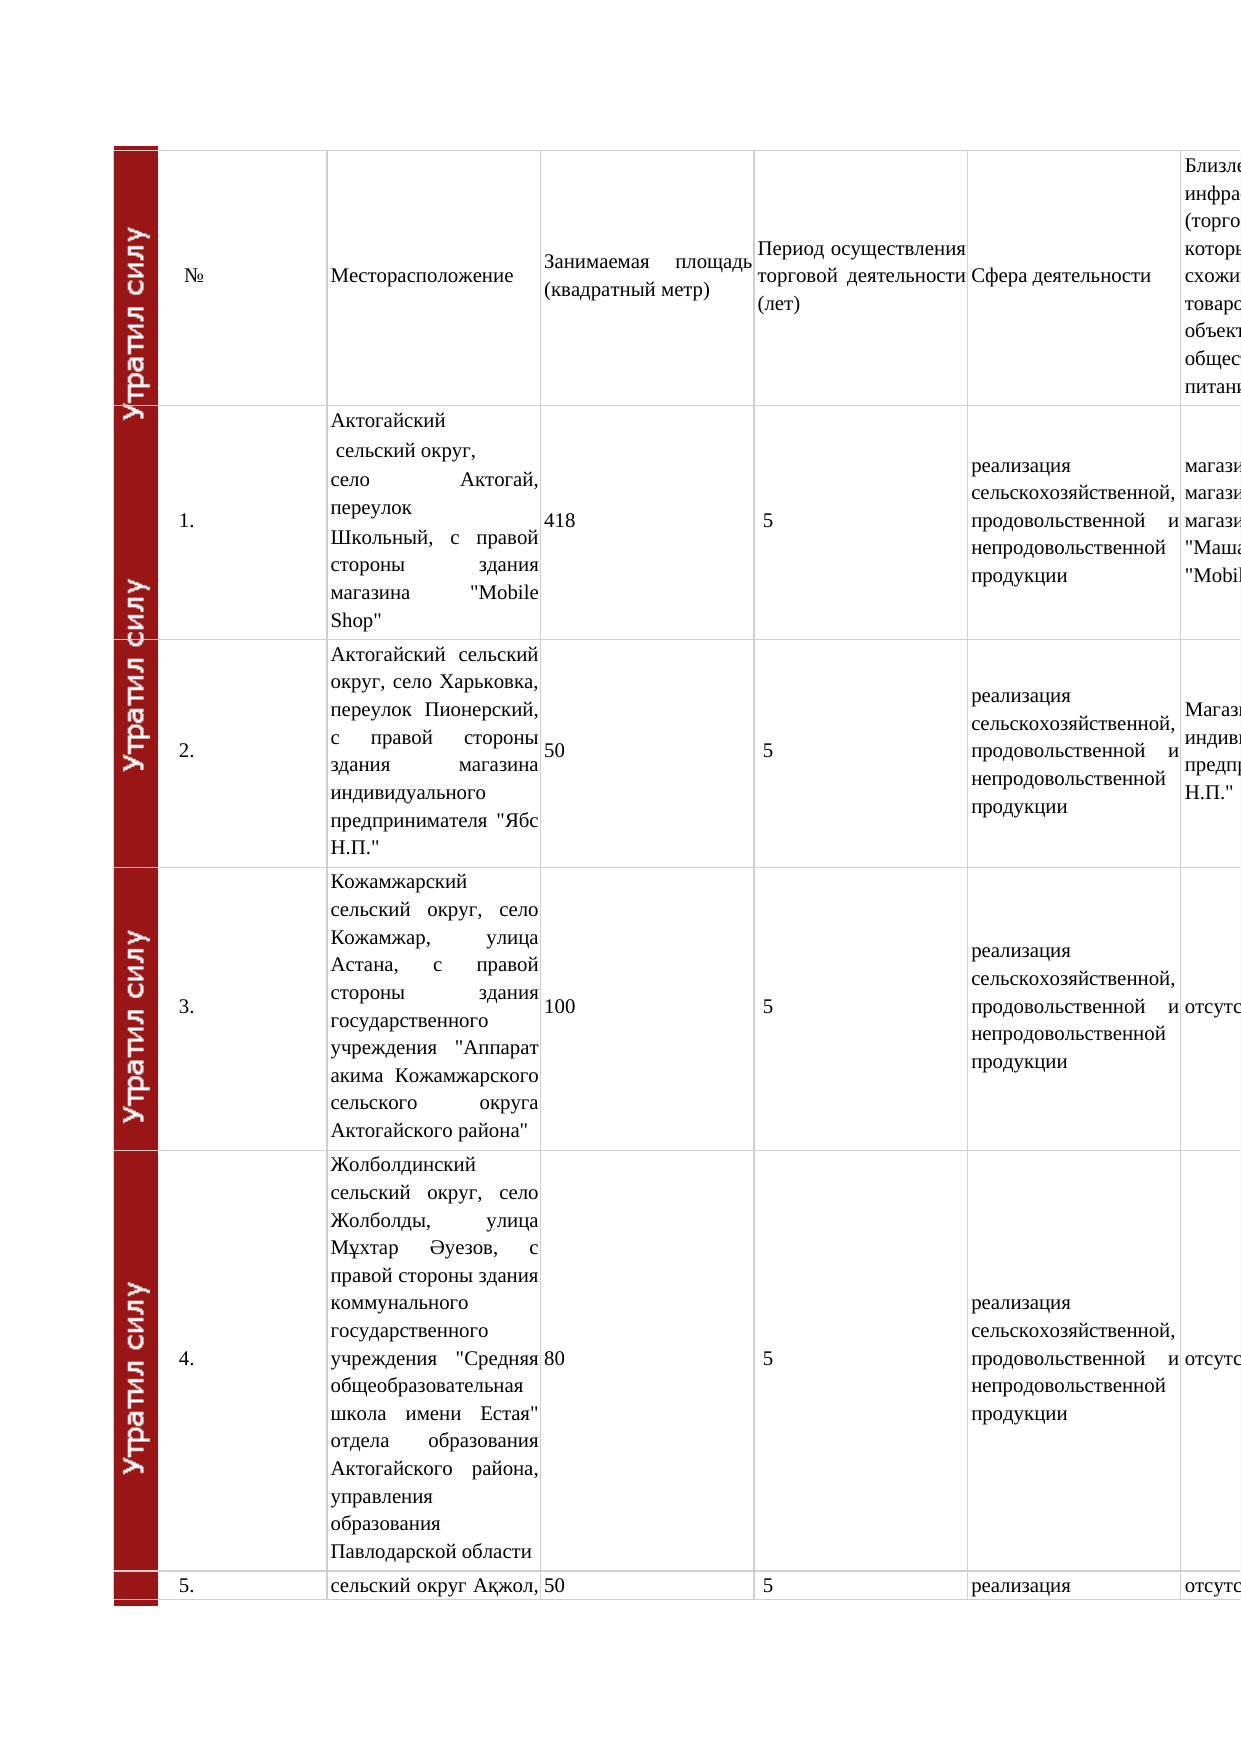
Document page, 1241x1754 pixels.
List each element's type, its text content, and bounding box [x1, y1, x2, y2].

table_cell 418 [541, 406, 753, 639]
table_header Месторасположение [328, 151, 540, 405]
table_cell 5. [114, 1572, 326, 1599]
table_cell 5 [755, 406, 967, 639]
table_header Период осуществления торговой деятельности (лет) [755, 151, 967, 405]
table_cell Магазин индивидуального предпринимателя "Ябс Н.П." [1181, 640, 1240, 867]
picture [114, 1600, 158, 1606]
table_cell Жолболдинский сельский округ, село Жолболды, улица Мұхтар Әуезов, с правой стороны здания коммунального государственного учреждения "Средняя общеобразовательная школа имени Естая" отдела образования Актогайского района, управления образования Павлодарской области [328, 1151, 540, 1570]
table_cell магазин "Елена", магазин "Лариса", магазин "В&М", кафе "Машай", магазина "Mobile Shop" [1181, 406, 1240, 639]
table_cell Кожамжарский сельский округ, село Кожамжар, улица Астана, с правой стороны здания государственного учреждения "Аппарат акима Кожамжарского сельского округа Актогайского района" [328, 868, 540, 1149]
table_cell 5 [755, 868, 967, 1149]
table_cell 50 [541, 640, 753, 867]
table_header Занимаемая площадь (квадратный метр) [541, 151, 753, 405]
table_header Близлежащая инфраструктура (торговые объекты, в которых реализуется схожий ассортимент товаров, а также объекты общественного питания) [1181, 151, 1240, 405]
table_cell 5 [755, 1151, 967, 1570]
table_cell Актогайский сельский округ, село Харьковка, переулок Пионерский, с правой стороны здания магазина индивидуального предпринимателя "Ябс Н.П." [328, 640, 540, 867]
table_cell сельский округ Ақжол, село Ақжол, улица Мира, с левой стороны пассажирской остановки [328, 1572, 540, 1599]
table_header № [114, 151, 326, 405]
picture [114, 146, 158, 150]
table_header Сфера деятельности [968, 151, 1180, 405]
table_cell отсутствует [1181, 868, 1240, 1149]
table_cell 50 [541, 1572, 753, 1599]
table_cell реализация сельскохозяйственной, продовольственной и непродовольственной продукции [968, 640, 1180, 867]
table_cell 100 [541, 868, 753, 1149]
table_cell отсутствует [1181, 1151, 1240, 1570]
table_cell 2. [114, 640, 326, 867]
table_cell реализация сельскохозяйственной, продовольственной и непродовольственной продукции [968, 1572, 1180, 1599]
table_cell 1. [114, 406, 326, 639]
table_cell реализация сельскохозяйственной, продовольственной и непродовольственной продукции [968, 406, 1180, 639]
table_cell реализация сельскохозяйственной, продовольственной и непродовольственной продукции [968, 868, 1180, 1149]
table_cell Актогайский сельский округ, село Актогай, переулок Школьный, с правой стороны здания магазина "Mobile Shop" [328, 406, 540, 639]
table_cell 5 [755, 640, 967, 867]
table_cell отсутствует [1181, 1572, 1240, 1599]
table_cell реализация сельскохозяйственной, продовольственной и непродовольственной продукции [968, 1151, 1180, 1570]
table_cell 5 [755, 1572, 967, 1599]
table_cell 80 [541, 1151, 753, 1570]
table_cell 4. [114, 1151, 326, 1570]
table_cell 3. [114, 868, 326, 1149]
